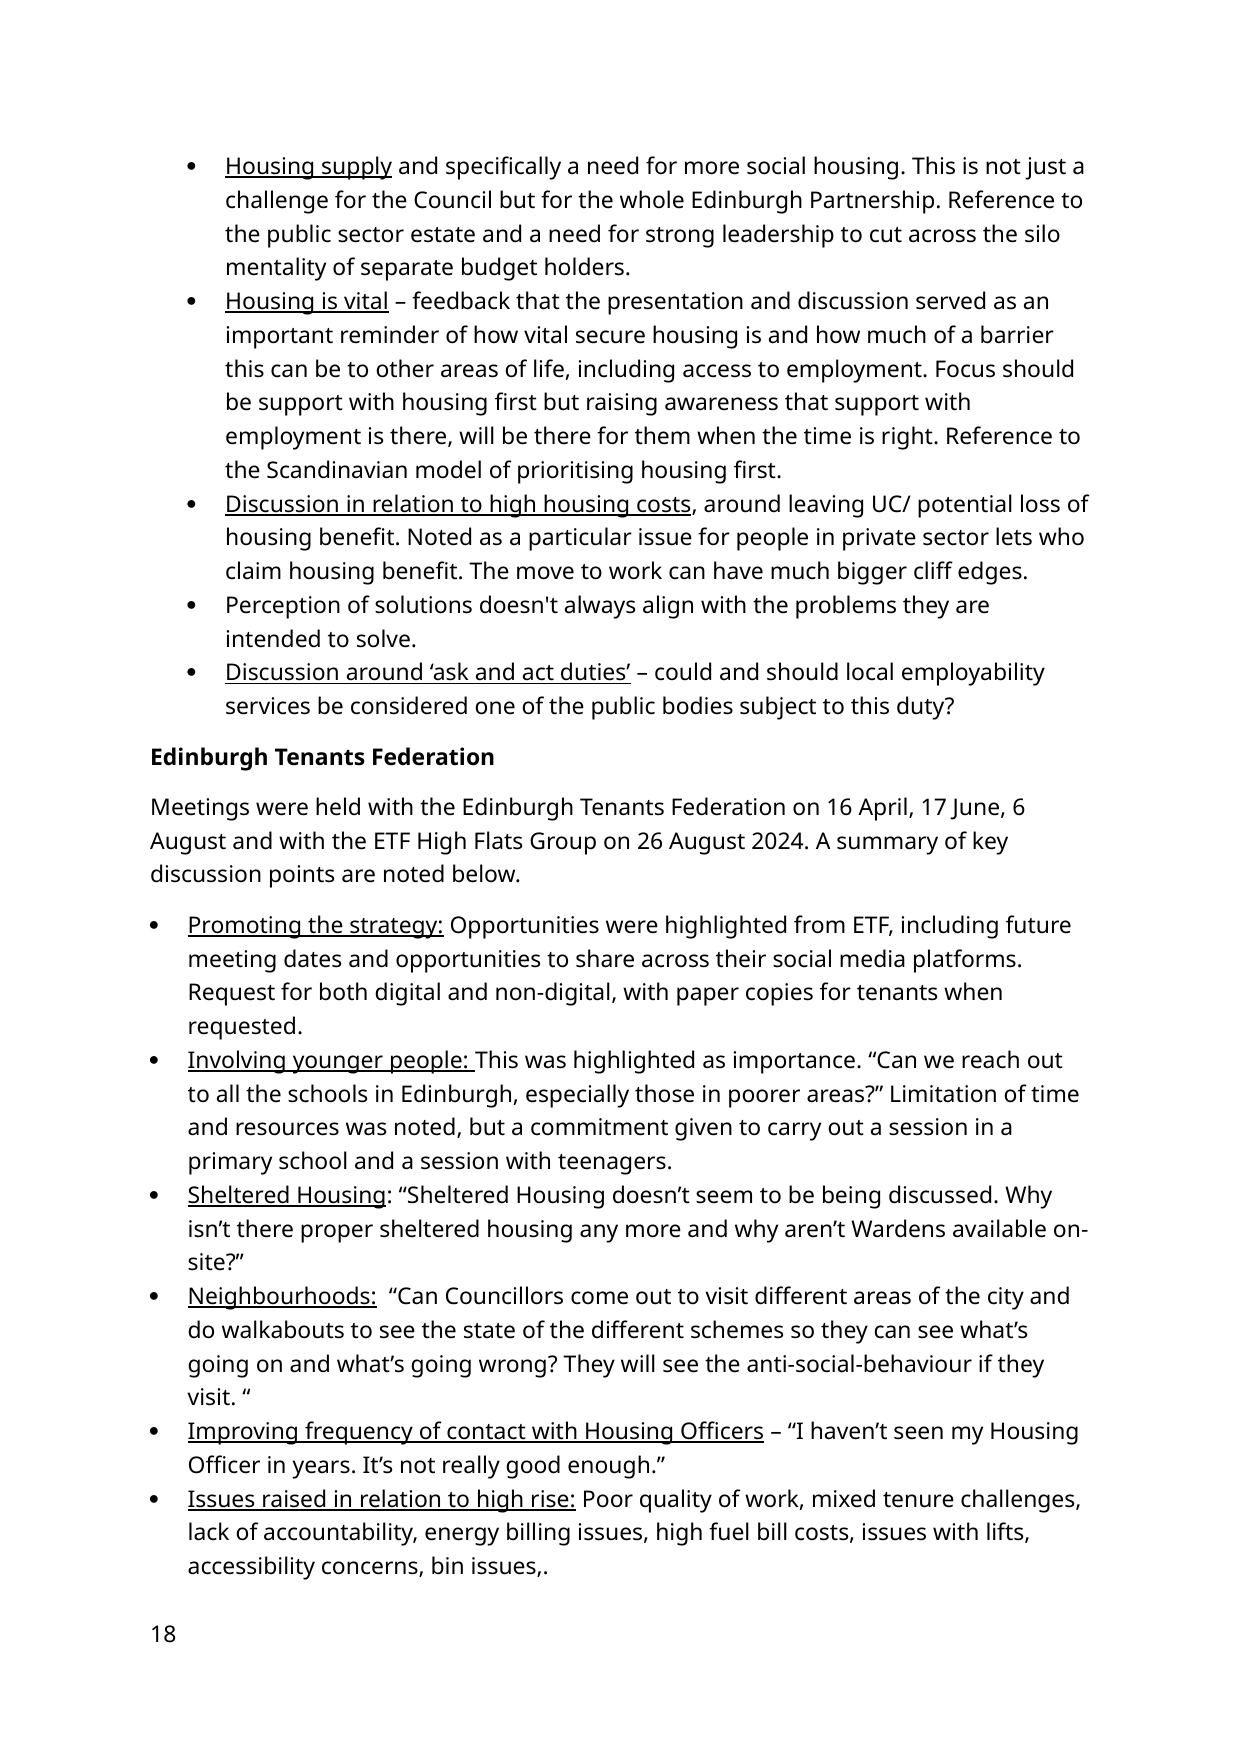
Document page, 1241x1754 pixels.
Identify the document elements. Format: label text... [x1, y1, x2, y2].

list Issues raised in relation to high rise: Poor quality of work, mixed tenure challenges, lack of accountability, energy billing issues, high fuel bill costs, issues with lifts, accessibility concerns, bin issues,. [150, 1482, 1090, 1581]
list Housing is vital – feedback that the presentation and discussion served as an important reminder of how vital secure housing is and how much of a barrier this can be to other areas of life, including access to employment. Focus should be support with housing first but raising awareness that support with employment is there, will be there for them when the time is right. Reference to the Scandinavian model of prioritising housing first. [187, 285, 1090, 485]
list Perception of solutions doesn't always align with the problems they are intended to solve. [187, 589, 1090, 654]
list Discussion in relation to high housing costs, around leaving UC/ potential loss of housing benefit. Noted as a particular issue for people in private sector lets who claim housing benefit. The move to work can have much bigger cliff edges. [187, 487, 1090, 586]
list Promoting the strategy: Opportunities were highlighted from ETF, including future meeting dates and opportunities to share across their social media platforms. Request for both digital and non-digital, with paper copies for tenants when requested. [150, 909, 1090, 1041]
text Edinburgh Tenants Federation [150, 740, 1090, 772]
text Meetings were held with the Edinburgh Tenants Federation on 16 April, 17 June, 6 August and with the ETF High Flats Group on 26 August 2024. A summary of key discussion points are noted below. [150, 791, 1090, 889]
list Sheltered Housing: “Sheltered Housing doesn’t seem to be being discussed. Why isn’t there proper sheltered housing any more and why aren’t Wardens available on-site?” [150, 1179, 1090, 1277]
list Involving younger people: This was highlighted as importance. “Can we reach out to all the schools in Edinburgh, especially those in poorer areas?” Limitation of time and resources was noted, but a commitment given to carry out a session in a primary school and a session with teenagers. [150, 1044, 1090, 1176]
list Housing supply and specifically a need for more social housing. This is not just a challenge for the Council but for the whole Edinburgh Partnership. Reference to the public sector estate and a need for strong leadership to cut across the silo mentality of separate budget holders. [187, 150, 1090, 282]
list Discussion around ‘ask and act duties’ – could and should local employability services be considered one of the public bodies subject to this duty? [187, 656, 1090, 721]
list Neighbourhoods: “Can Councillors come out to visit different areas of the city and do walkabouts to see the state of the different schemes so they can see what’s going on and what’s going wrong? They will see the anti-social-behaviour if they visit. “ [150, 1280, 1090, 1412]
list Improving frequency of contact with Housing Officers – “I haven’t seen my Housing Officer in years. It’s not really good enough.” [150, 1415, 1090, 1480]
